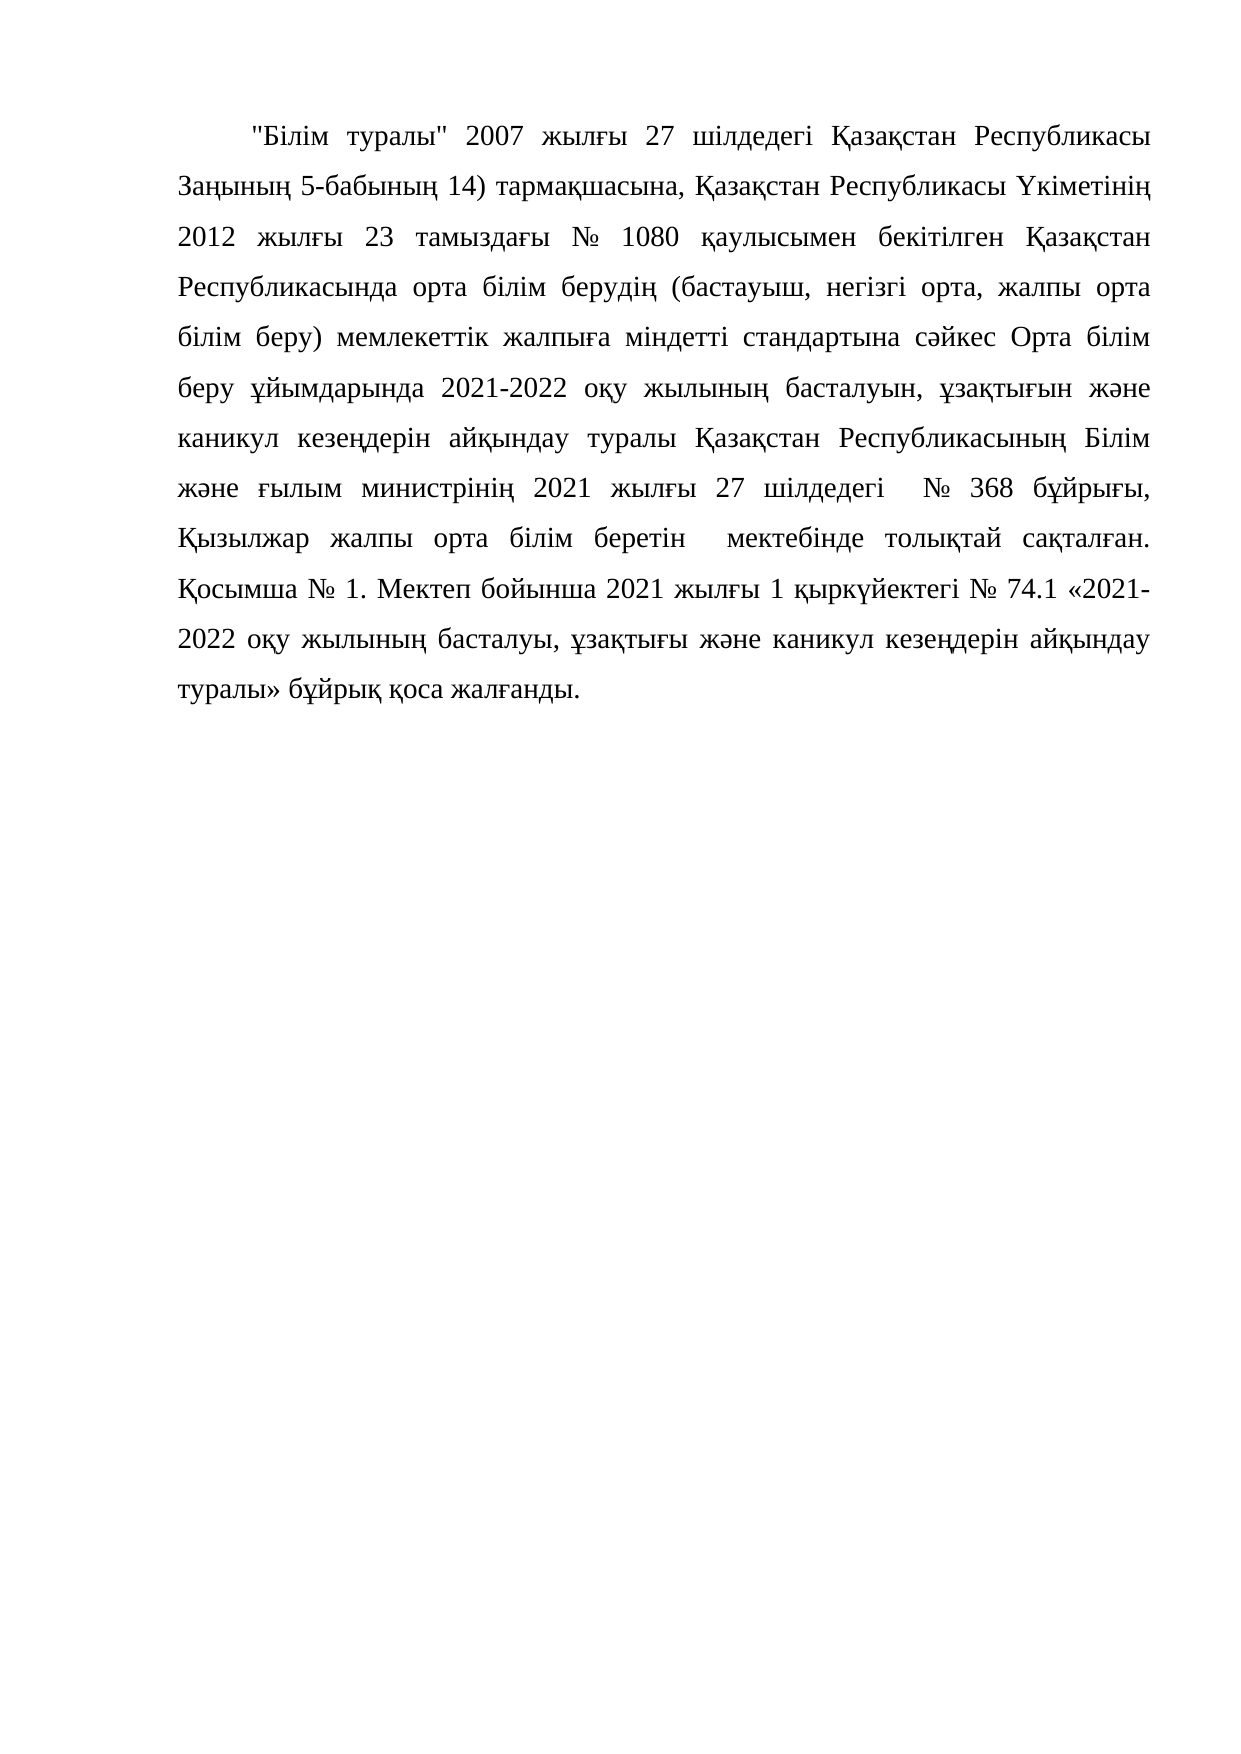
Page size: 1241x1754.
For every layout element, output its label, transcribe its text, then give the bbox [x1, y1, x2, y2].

text "Білім туралы" 2007 жылғы 27 шілдедегі Қазақстан Республикасы Заңының 5-бабының 14) тармақшасына, Қазақстан Республикасы Үкіметінің 2012 жылғы 23 тамыздағы № 1080 қаулысымен бекітілген Қазақстан Республикасында орта білім берудің (бастауыш, негізгі орта, жалпы орта білім беру) мемлекеттік жалпыға міндетті стандартына сәйкес Орта білім беру ұйымдарында 2021-2022 оқу жылының басталуын, ұзақтығын және каникул кезеңдерін айқындау туралы Қазақстан Республикасының Білім және ғылым министрінің 2021 жылғы 27 шілдедегі № 368 бұйрығы, Қызылжар жалпы орта білім беретін мектебінде толықтай сақталған. Қосымша № 1. Мектеп бойынша 2021 жылғы 1 қыркүйектегі № 74.1 «2021-2022 оқу жылының басталуы, ұзақтығы және каникул кезеңдерін айқындау туралы» бұйрық қоса жалғанды. [177, 118, 1152, 705]
